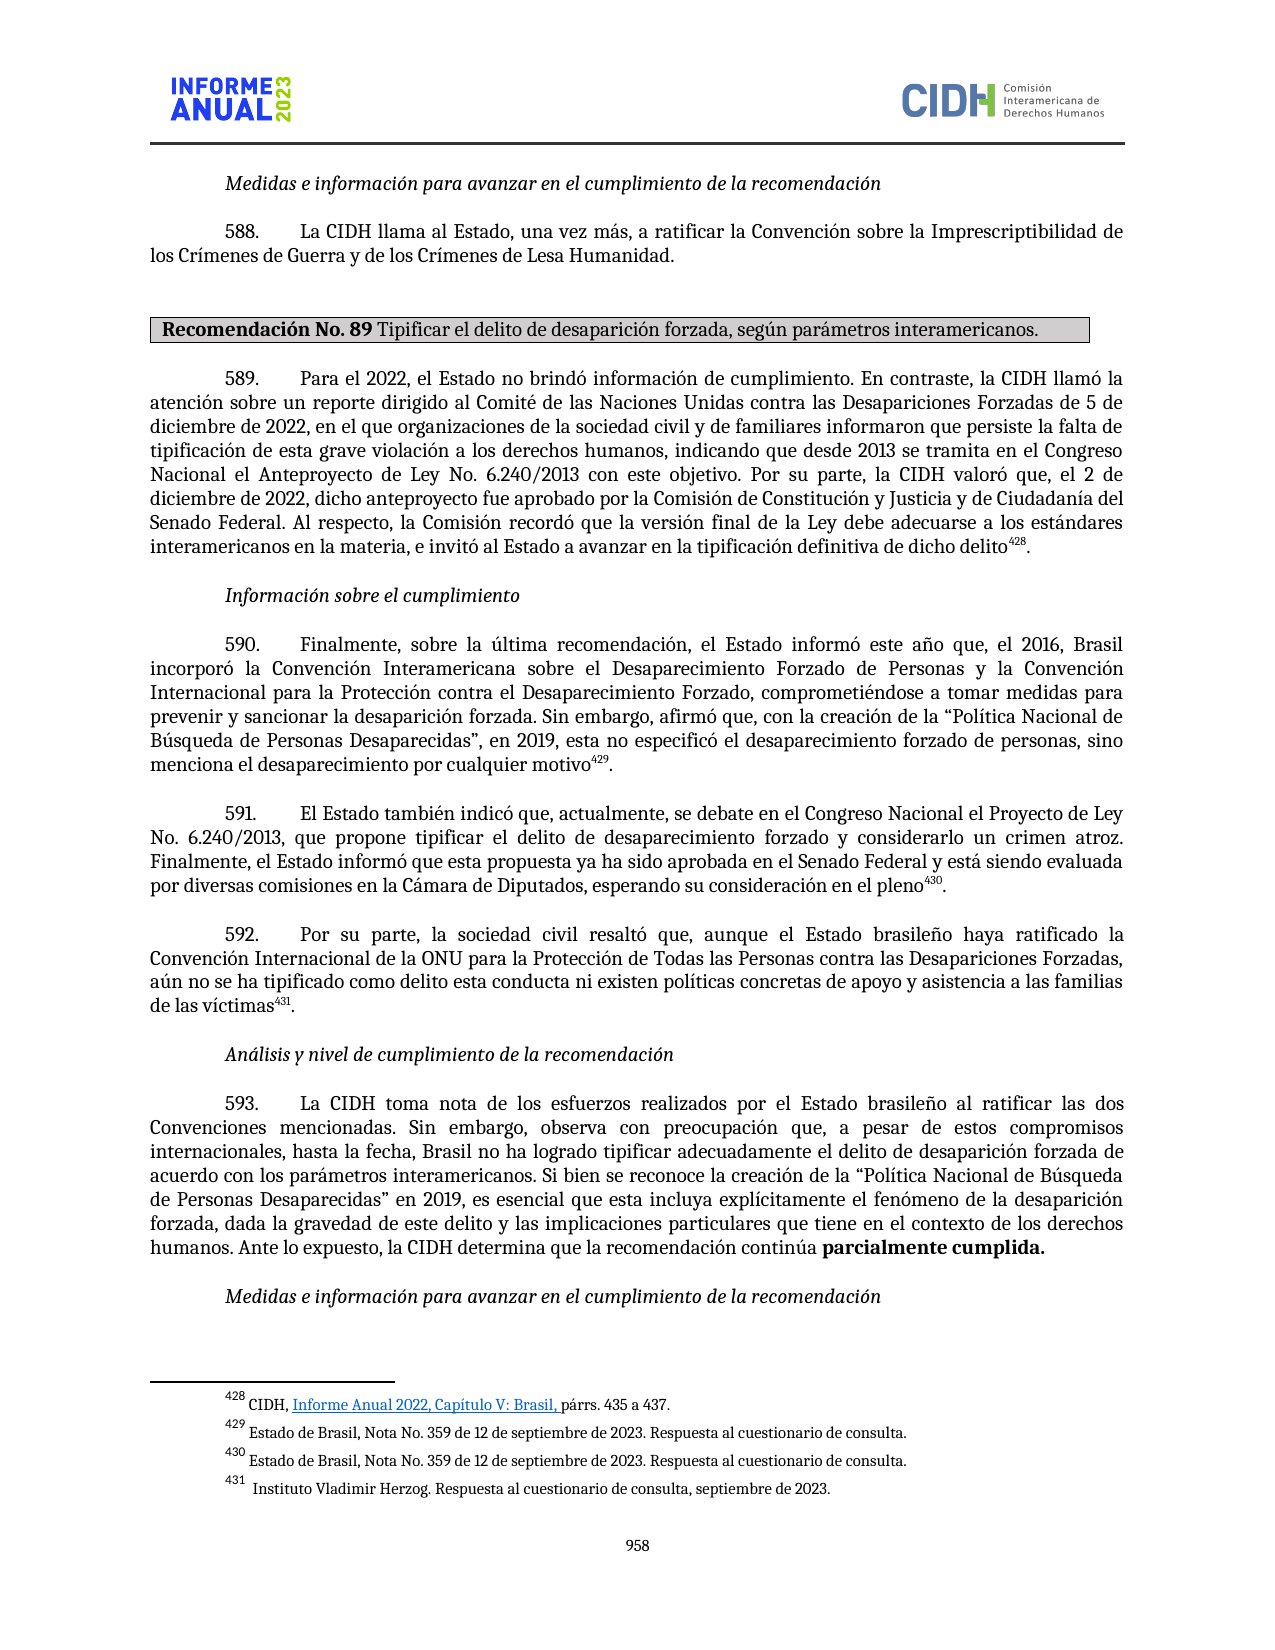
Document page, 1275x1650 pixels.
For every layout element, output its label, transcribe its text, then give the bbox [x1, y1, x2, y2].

list Medidas e información para avanzar en el cumplimiento de la recomendación [225, 1285, 1125, 1309]
list Medidas e información para avanzar en el cumplimiento de la recomendación [225, 171, 1125, 195]
text Por su parte, la sociedad civil resaltó que, aunque el Estado brasileño haya ratificado la Convención Internacional de la ONU para la Protección de Todas las Personas contra las Desapariciones Forzadas, aún no se ha tipificado como delito esta conducta ni existen políticas concretas de apoyo y asistencia a las familias de las víctimas. [150, 922, 1125, 1018]
picture [893, 75, 1114, 127]
list Análisis y nivel de cumplimiento de la recomendación [225, 1043, 1125, 1067]
picture [161, 75, 304, 127]
text Finalmente, sobre la última recomendación, el Estado informó este año que, el 2016, Brasil incorporó la Convención Interamericana sobre el Desaparecimiento Forzado de Personas y la Convención Internacional para la Protección contra el Desaparecimiento Forzado, comprometiéndose a tomar medidas para prevenir y sancionar la desaparición forzada. Sin embargo, afirmó que, con la creación de la “Política Nacional de Búsqueda de Personas Desaparecidas”, en 2019, esta no especificó el desaparecimiento forzado de personas, sino menciona el desaparecimiento por cualquier motivo. [150, 633, 1125, 776]
text La CIDH toma nota de los esfuerzos realizados por el Estado brasileño al ratificar las dos Convenciones mencionadas. Sin embargo, observa con preocupación que, a pesar de estos compromisos internacionales, hasta la fecha, Brasil no ha logrado tipificar adecuadamente el delito de desaparición forzada de acuerdo con los parámetros interamericanos. Si bien se reconoce la creación de la “Política Nacional de Búsqueda de Personas Desaparecidas” en 2019, es esencial que esta incluya explícitamente el fenómeno de la desaparición forzada, dada la gravedad de este delito y las implicaciones particulares que tiene en el contexto de los derechos humanos. Ante lo expuesto, la CIDH determina que la recomendación continúa parcialmente cumplida. [150, 1092, 1125, 1260]
text La CIDH llama al Estado, una vez más, a ratificar la Convención sobre la Imprescriptibilidad de los Crímenes de Guerra y de los Crímenes de Lesa Humanidad. [150, 220, 1125, 268]
text El Estado también indicó que, actualmente, se debate en el Congreso Nacional el Proyecto de Ley No. 6.240/2013, que propone tipificar el delito de desaparecimiento forzado y considerarlo un crimen atroz. Finalmente, el Estado informó que esta propuesta ya ha sido aprobada en el Senado Federal y está siendo evaluada por diversas comisiones en la Cámara de Diputados, esperando su consideración en el pleno. [150, 801, 1125, 897]
list Información sobre el cumplimiento [225, 584, 1125, 608]
table_header Recomendación No. 89 Tipificar el delito de desaparición forzada, según parámetros interamericanos. [151, 318, 1089, 342]
text Para el 2022, el Estado no brindó información de cumplimiento. En contraste, la CIDH llamó la atención sobre un reporte dirigido al Comité de las Naciones Unidas contra las Desapariciones Forzadas de 5 de diciembre de 2022, en el que organizaciones de la sociedad civil y de familiares informaron que persiste la falta de tipificación de esta grave violación a los derechos humanos, indicando que desde 2013 se tramita en el Congreso Nacional el Anteproyecto de Ley No. 6.240/2013 con este objetivo. Por su parte, la CIDH valoró que, el 2 de diciembre de 2022, dicho anteproyecto fue aprobado por la Comisión de Constitución y Justicia y de Ciudadanía del Senado Federal. Al respecto, la Comisión recordó que la versión final de la Ley debe adecuarse a los estándares interamericanos en la materia, e invitó al Estado a avanzar en la tipificación definitiva de dicho delito. [150, 367, 1125, 559]
